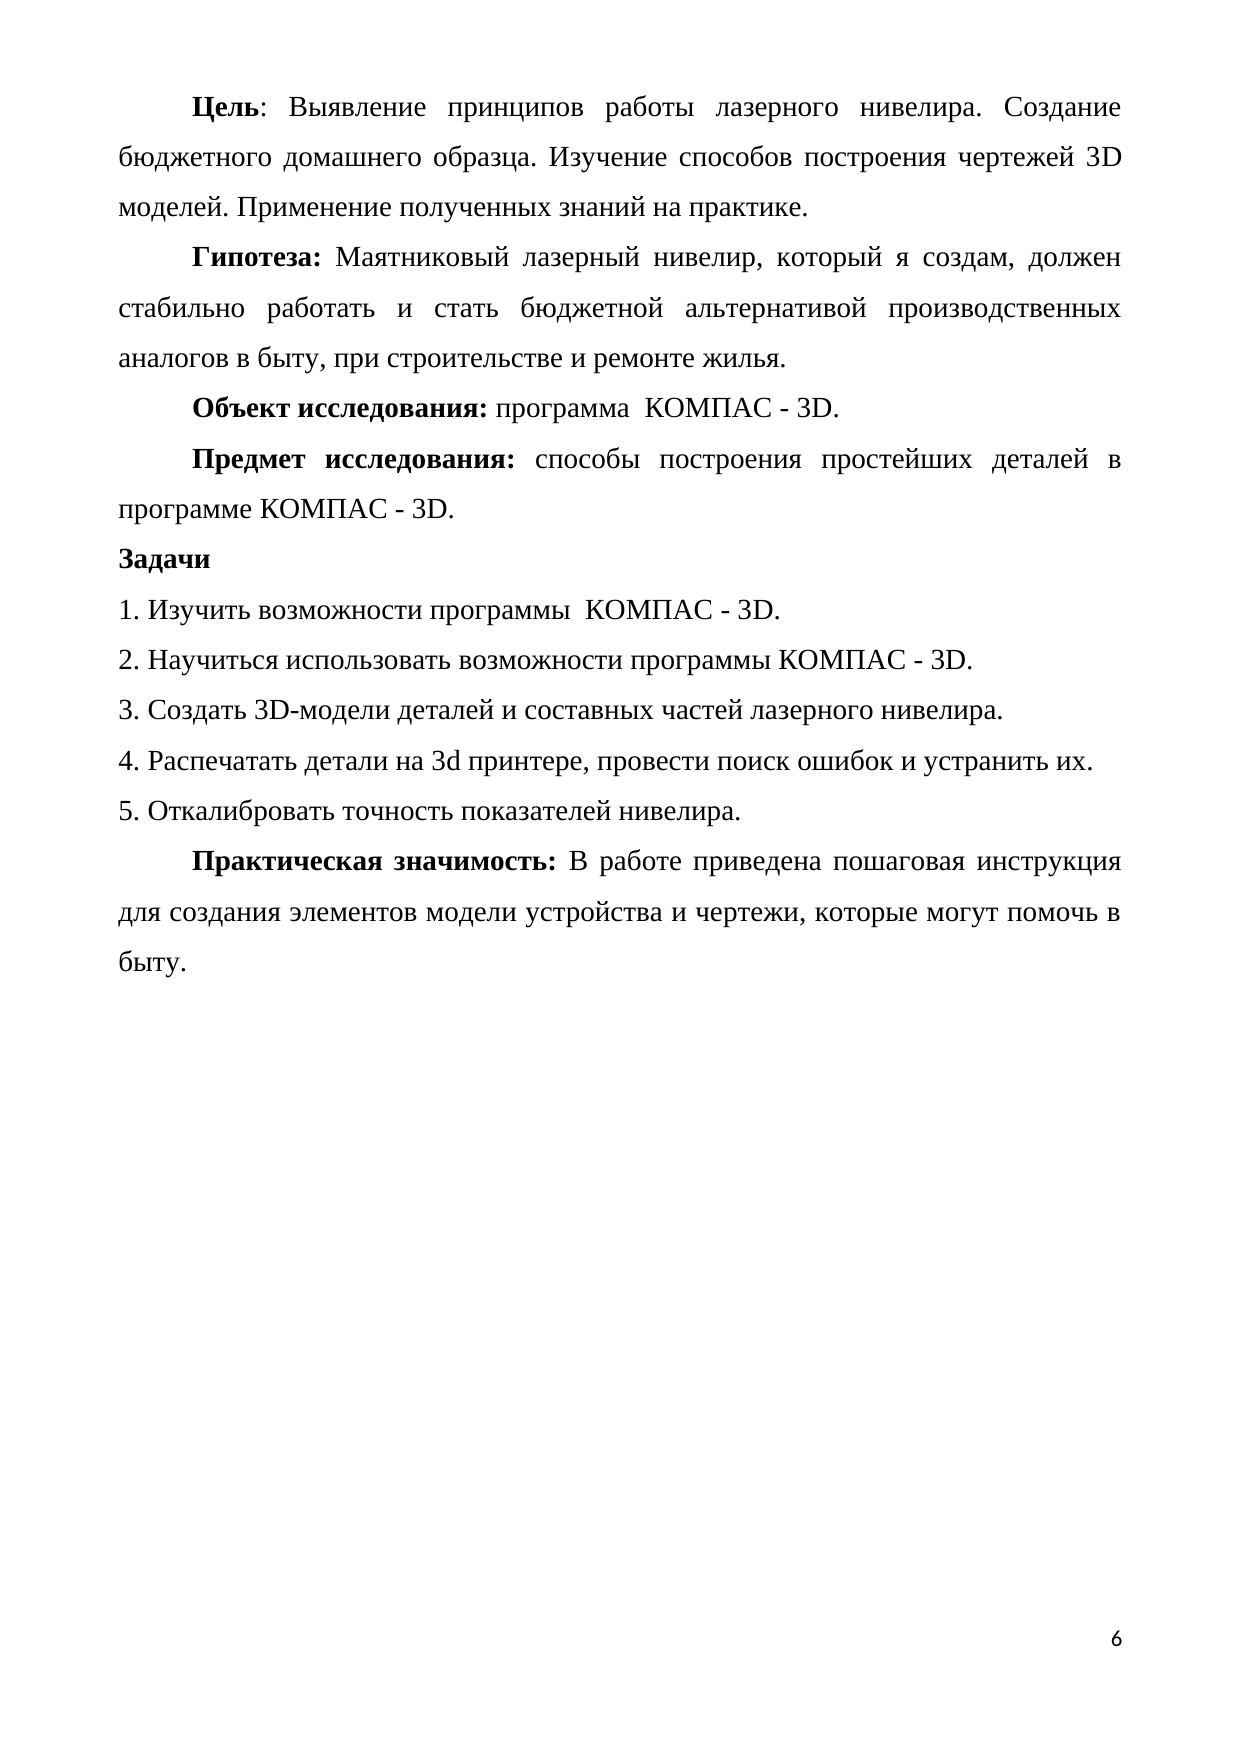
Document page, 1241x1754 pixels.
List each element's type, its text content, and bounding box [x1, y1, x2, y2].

text Задачи [118, 541, 1122, 575]
text Гипотеза: Маятниковый лазерный нивелир, который я создам, должен стабильно работать и стать бюджетной альтернативой производственных аналогов в быту, при строительстве и ремонте жилья. [118, 239, 1122, 374]
text 5. Откалибровать точность показателей нивелира. [118, 793, 1122, 827]
text Цель: Выявление принципов работы лазерного нивелира. Создание бюджетного домашнего образца. Изучение способов построения чертежей 3D моделей. Применение полученных знаний на практике. [118, 89, 1122, 223]
text 1. Изучить возможности программы КОМПАС - 3D. [118, 592, 1122, 625]
text Предмет исследования: способы построения простейших деталей в программе КОМПАС - 3D. [118, 441, 1122, 525]
text 2. Научиться использовать возможности программы КОМПАС - 3D. [118, 642, 1122, 676]
text Практическая значимость: В работе приведена пошаговая инструкция для создания элементов модели устройства и чертежи, которые могут помочь в быту. [118, 843, 1122, 977]
text Объект исследования: программа КОМПАС - 3D. [118, 391, 1122, 424]
text 4. Распечатать детали на 3d принтере, провести поиск ошибок и устранить их. [118, 743, 1122, 776]
text 3. Создать 3D-модели деталей и составных частей лазерного нивелира. [118, 692, 1122, 726]
